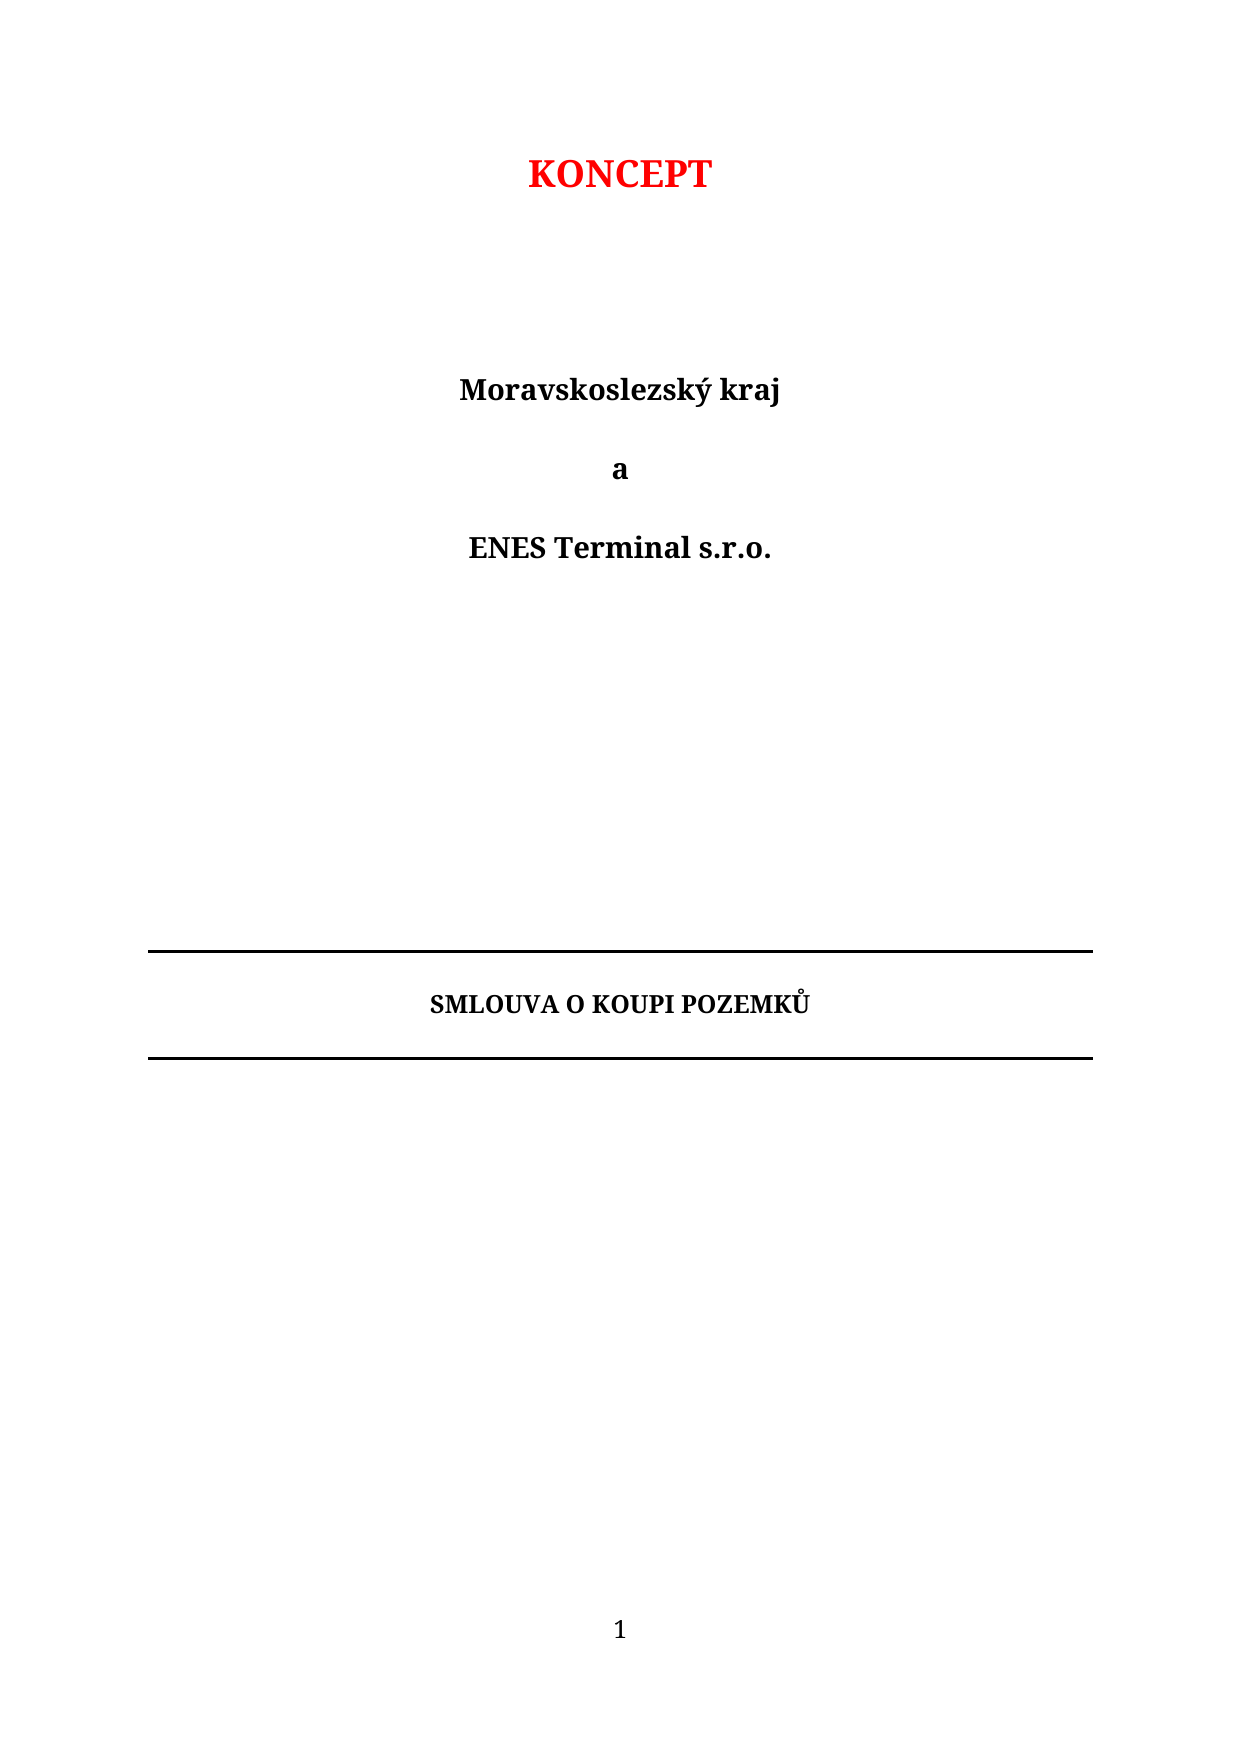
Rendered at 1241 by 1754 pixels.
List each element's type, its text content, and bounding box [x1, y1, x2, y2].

text SMLOUVA O KOUPI POZEMKŮ [148, 987, 1093, 1021]
text KONCEPT [148, 148, 1093, 199]
text Moravskoslezský kraj [148, 369, 1093, 409]
text a [148, 448, 1093, 488]
text ENES Terminal s.r.o. [148, 528, 1093, 567]
